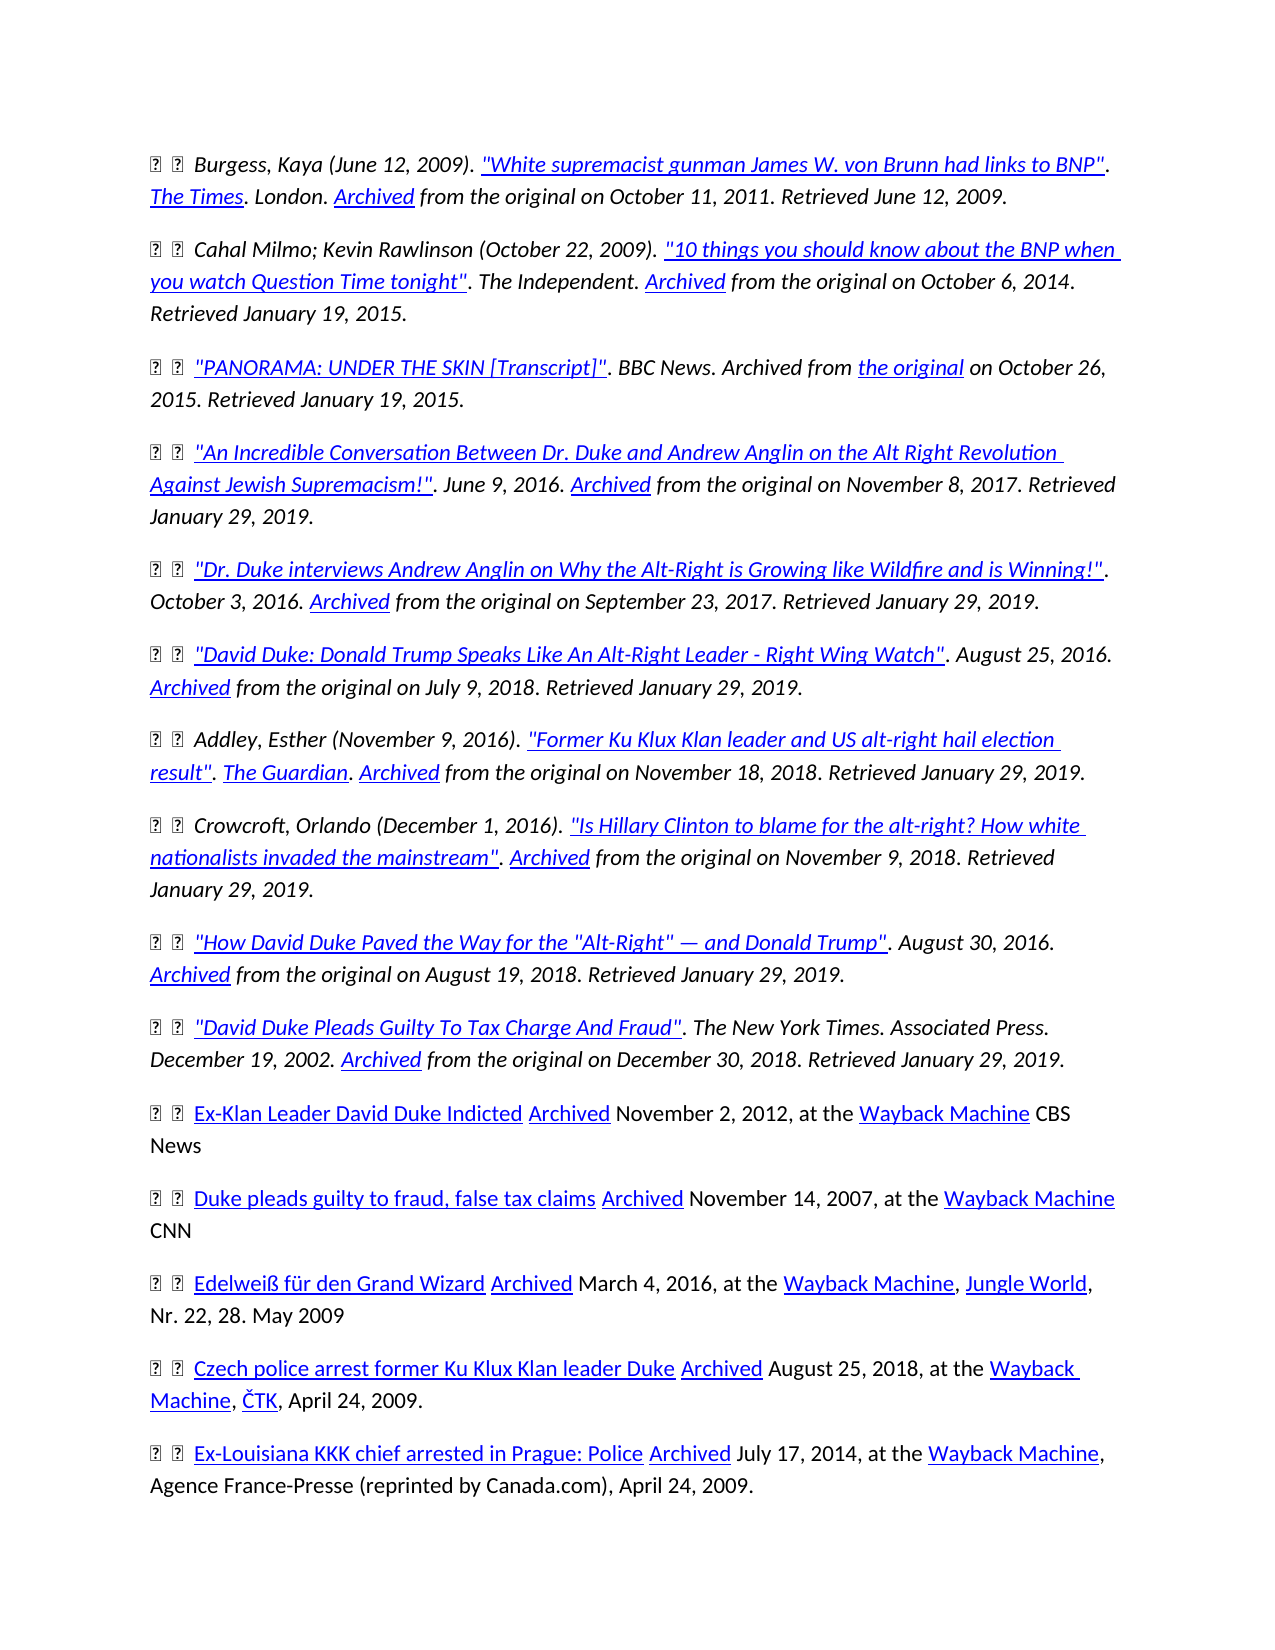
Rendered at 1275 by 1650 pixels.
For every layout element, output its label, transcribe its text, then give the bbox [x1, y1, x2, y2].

text   Crowcroft, Orlando (December 1, 2016). "Is Hillary Clinton to blame for the alt-right? How white nationalists invaded the mainstream". Archived from the original on November 9, 2018. Retrieved January 29, 2019. [150, 811, 1125, 903]
text   "David Duke: Donald Trump Speaks Like An Alt-Right Leader - Right Wing Watch". August 25, 2016. Archived from the original on July 9, 2018. Retrieved January 29, 2019. [150, 640, 1125, 701]
text   Cahal Milmo; Kevin Rawlinson (October 22, 2009). "10 things you should know about the BNP when you watch Question Time tonight". The Independent. Archived from the original on October 6, 2014. Retrieved January 19, 2015. [150, 235, 1125, 328]
text   Ex-Klan Leader David Duke Indicted Archived November 2, 2012, at the Wayback Machine CBS News [150, 1099, 1125, 1159]
text   Duke pleads guilty to fraud, false tax claims Archived November 14, 2007, at the Wayback Machine CNN [150, 1184, 1125, 1244]
text   Addley, Esther (November 9, 2016). "Former Ku Klux Klan leader and US alt-right hail election result". The Guardian. Archived from the original on November 18, 2018. Retrieved January 29, 2019. [150, 726, 1125, 786]
text   "David Duke Pleads Guilty To Tax Charge And Fraud". The New York Times. Associated Press. December 19, 2002. Archived from the original on December 30, 2018. Retrieved January 29, 2019. [150, 1013, 1125, 1074]
text   Edelweiß für den Grand Wizard Archived March 4, 2016, at the Wayback Machine, Jungle World, Nr. 22, 28. May 2009 [150, 1269, 1125, 1329]
text   Czech police arrest former Ku Klux Klan leader Duke Archived August 25, 2018, at the Wayback Machine, ČTK, April 24, 2009. [150, 1354, 1125, 1414]
text   Ex-Louisiana KKK chief arrested in Prague: Police Archived July 17, 2014, at the Wayback Machine, Agence France-Presse (reprinted by Canada.com), April 24, 2009. [150, 1439, 1125, 1500]
text   "How David Duke Paved the Way for the "Alt-Right" — and Donald Trump". August 30, 2016. Archived from the original on August 19, 2018. Retrieved January 29, 2019. [150, 928, 1125, 988]
text   Burgess, Kaya (June 12, 2009). "White supremacist gunman James W. von Brunn had links to BNP". The Times. London. Archived from the original on October 11, 2011. Retrieved June 12, 2009. [150, 150, 1125, 210]
text   "Dr. Duke interviews Andrew Anglin on Why the Alt-Right is Growing like Wildfire and is Winning!". October 3, 2016. Archived from the original on September 23, 2017. Retrieved January 29, 2019. [150, 555, 1125, 615]
text   "An Incredible Conversation Between Dr. Duke and Andrew Anglin on the Alt Right Revolution Against Jewish Supremacism!". June 9, 2016. Archived from the original on November 8, 2017. Retrieved January 29, 2019. [150, 438, 1125, 530]
text   "PANORAMA: UNDER THE SKIN [Transcript]". BBC News. Archived from the original on October 26, 2015. Retrieved January 19, 2015. [150, 353, 1125, 413]
